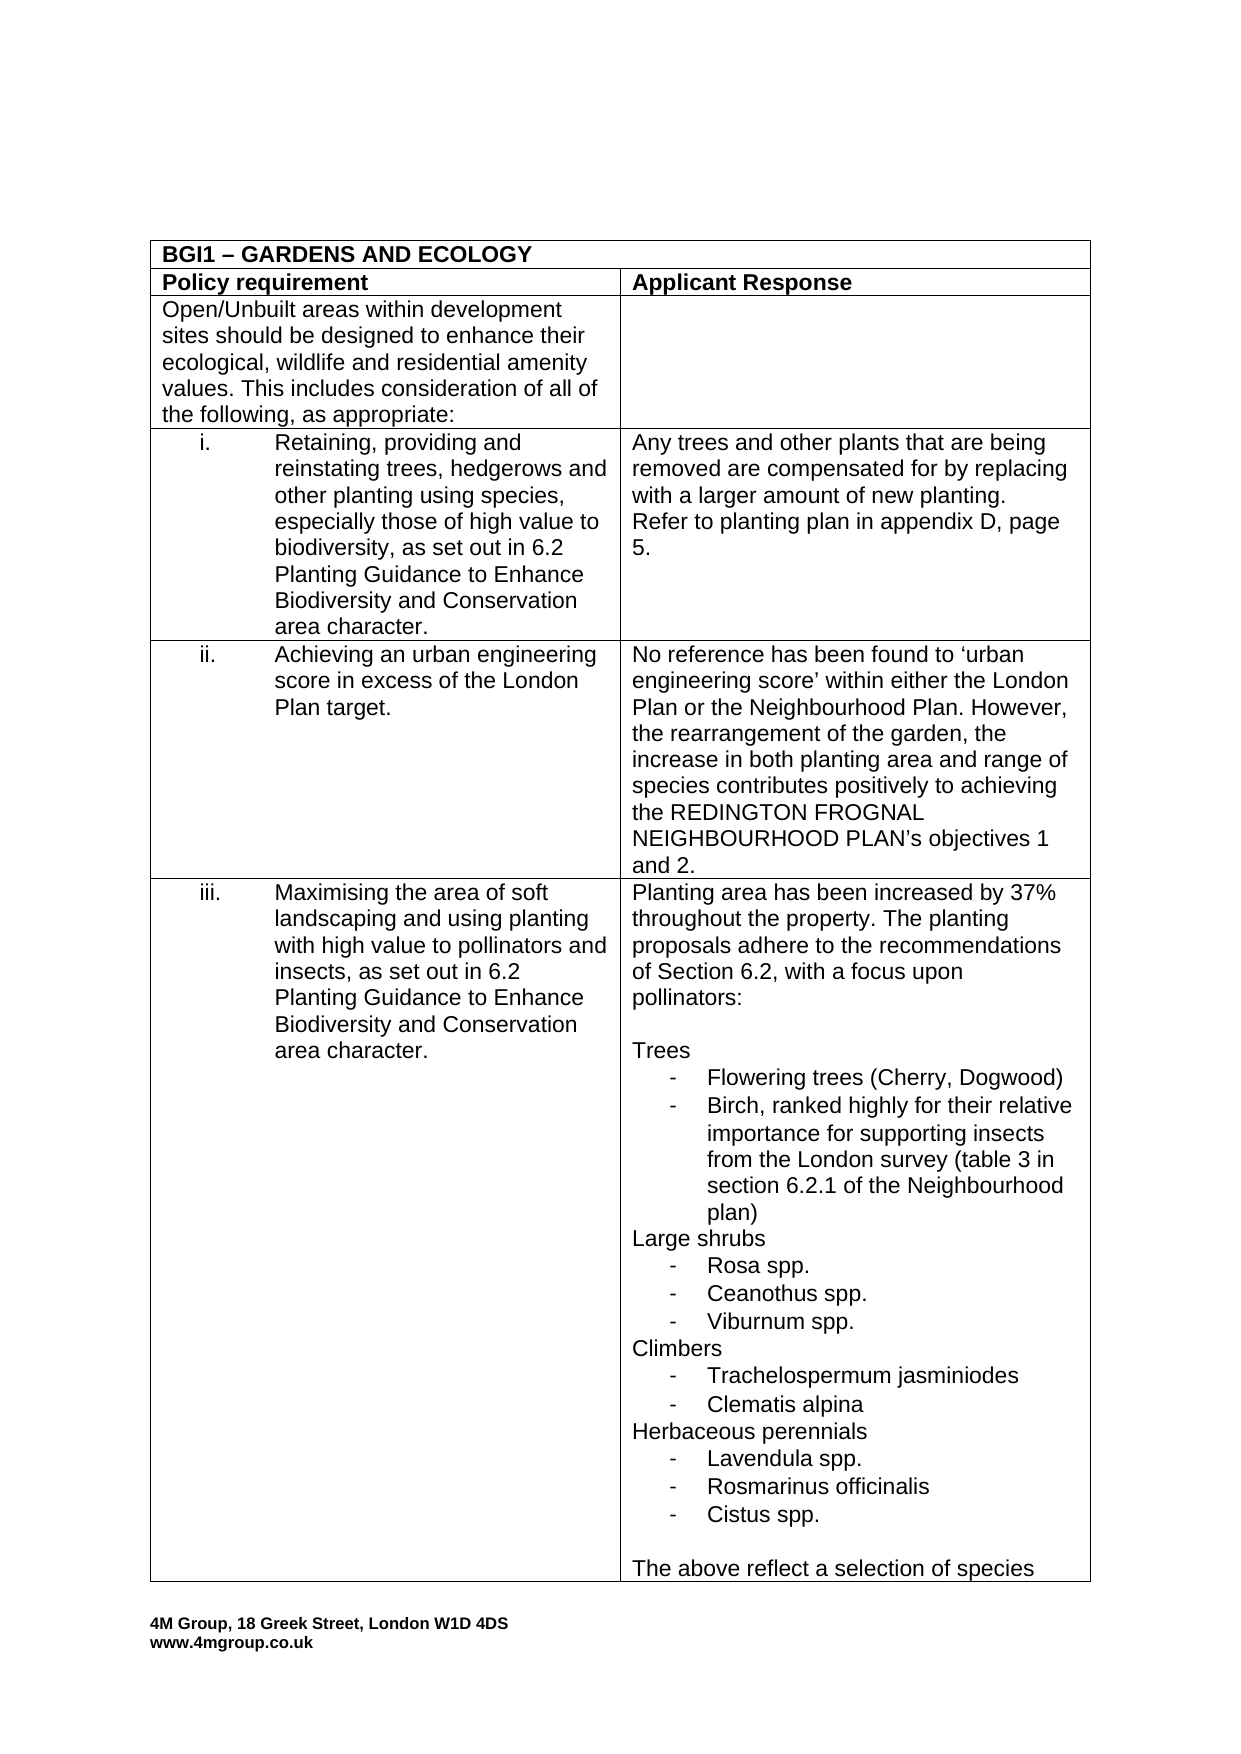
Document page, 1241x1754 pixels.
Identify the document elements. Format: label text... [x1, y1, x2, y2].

table_cell [621, 296, 1090, 428]
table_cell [151, 879, 620, 1581]
table_cell Policy requirement [151, 269, 620, 295]
table_cell Open/Unbuilt areas within development sites should be designed to enhance their ecological, wildlife and residential amenity values. This includes consideration of all of the following, as appropriate: [151, 296, 620, 428]
table_cell Any trees and other plants that are being removed are compensated for by replacing with a larger amount of new planting. Refer to planting plan in appendix D, page 5. [621, 429, 1090, 640]
table_header BGI1 – GARDENS AND ECOLOGY [151, 241, 1090, 268]
table_cell No reference has been found to ‘urban engineering score’ within either the London Plan or the Neighbourhood Plan. However, the rearrangement of the garden, the increase in both planting area and range of species contributes positively to achieving the REDINGTON FROGNAL NEIGHBOURHOOD PLAN’s objectives 1 and 2. [621, 641, 1090, 878]
table_cell Applicant Response [621, 269, 1090, 295]
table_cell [621, 879, 1090, 1581]
table_cell Retaining, providing and reinstating trees, hedgerows and other planting using species, especially those of high value to biodiversity, as set out in 6.2 Planting Guidance to Enhance Biodiversity and Conservation area character. [151, 429, 620, 640]
table_cell Achieving an urban engineering score in excess of the London Plan target. [151, 641, 620, 878]
